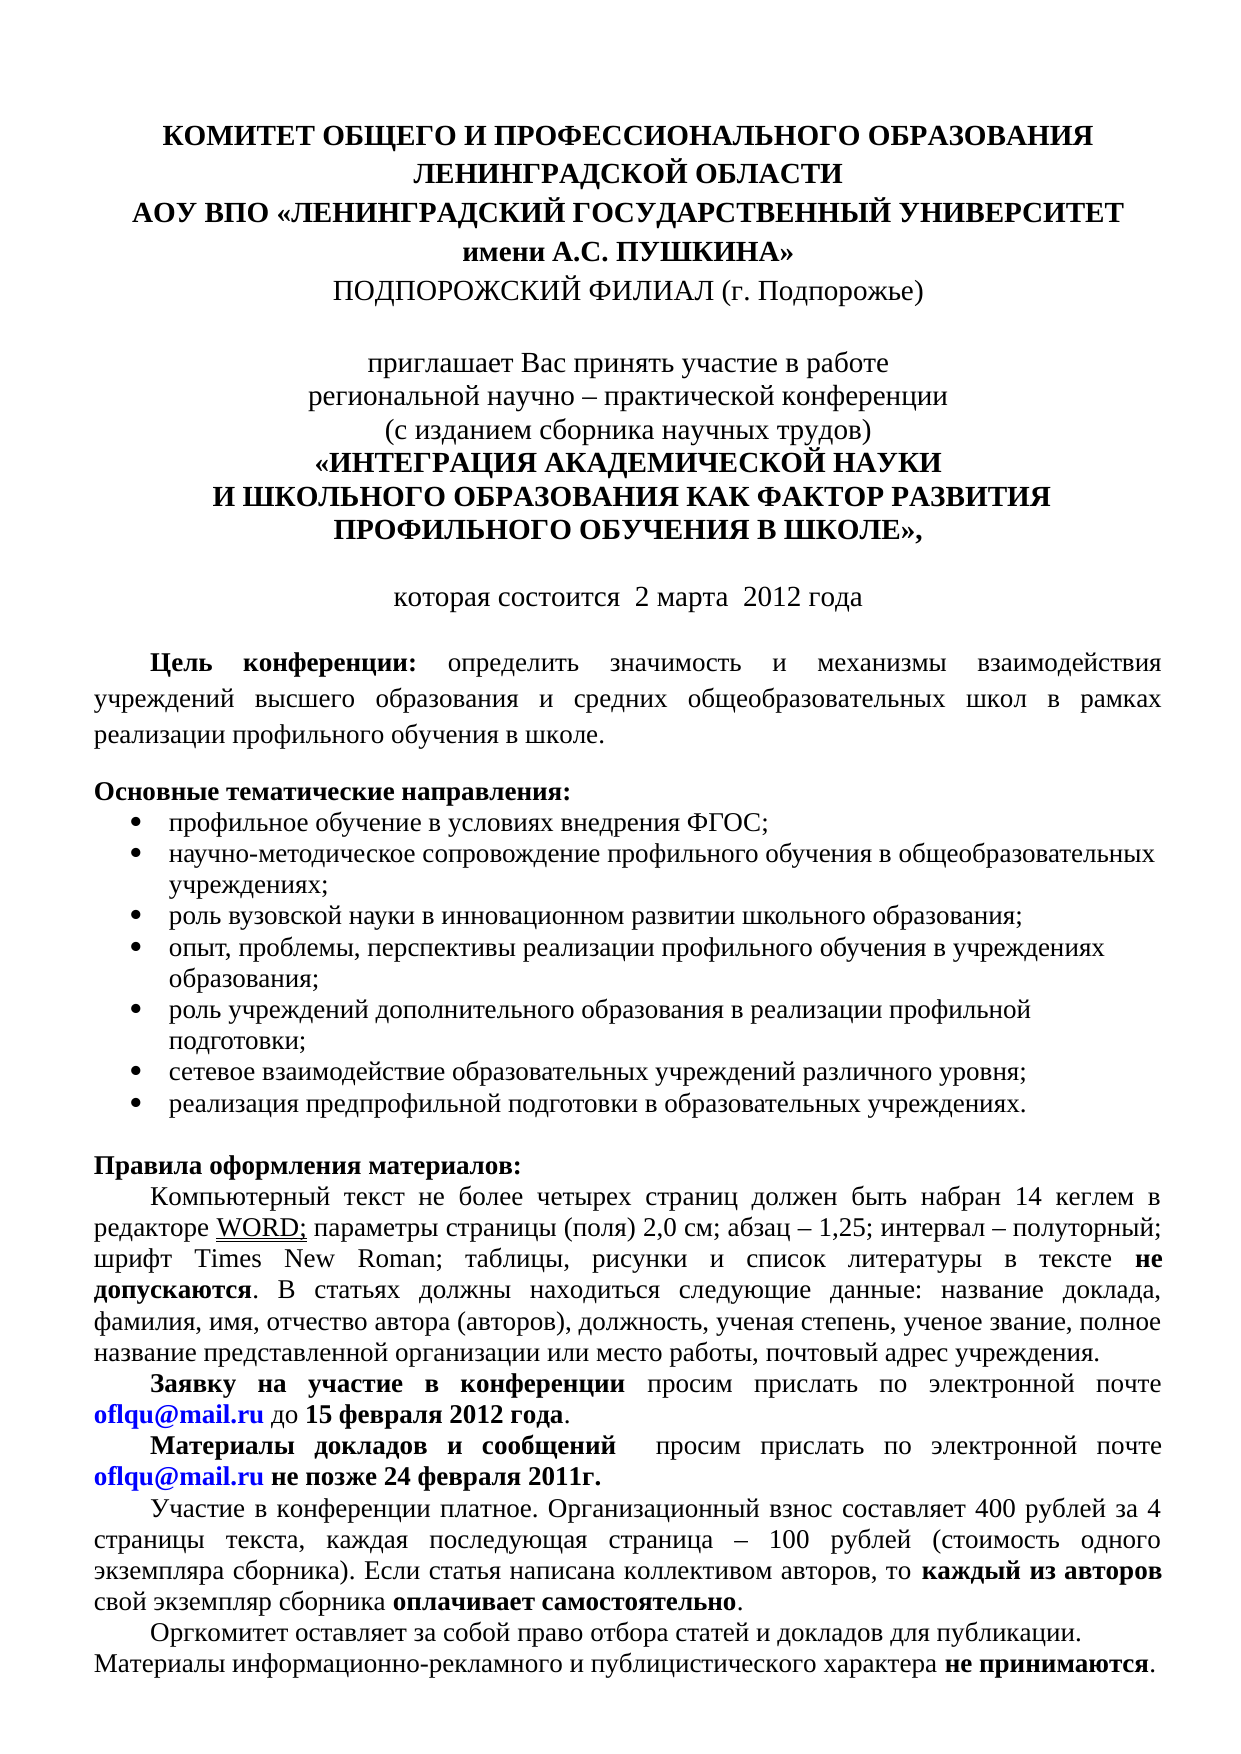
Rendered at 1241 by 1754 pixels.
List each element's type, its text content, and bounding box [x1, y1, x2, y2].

text Материалы информационно-рекламного и публицистического характера не принимаются. [94, 1647, 1162, 1678]
text Материалы докладов и сообщений просим прислать по электронной почте oflqu@mail.ru не позже 24 февраля 2011г. [94, 1429, 1162, 1492]
text Правила оформления материалов: [94, 1149, 1162, 1180]
text региональной научно – практической конференции [94, 378, 1162, 412]
text (с изданием сборника научных трудов) [94, 412, 1162, 445]
text имени А.С. ПУШКИНА» [94, 234, 1162, 267]
subtitle роль учреждений дополнительного образования в реализации профильной подготовки; [131, 993, 1162, 1055]
text И ШКОЛЬНОГО ОБРАЗОВАНИЯ КАК ФАКТОР РАЗВИТИЯ ПРОФИЛЬНОГО ОБУЧЕНИЯ В ШКОЛЕ», [94, 479, 1162, 546]
text АОУ ВПО «ЛЕНИНГРАДСКИЙ ГОСУДАРСТВЕННЫЙ УНИВЕРСИТЕТ [94, 195, 1162, 229]
subtitle опыт, проблемы, перспективы реализации профильного обучения в учреждениях образования; [131, 931, 1162, 993]
subtitle реализация предпрофильной подготовки в образовательных учреждениях. [131, 1087, 1162, 1118]
subtitle сетевое взаимодействие образовательных учреждений различного уровня; [131, 1055, 1162, 1087]
text Участие в конференции платное. Организационный взнос составляет 400 рублей за 4 страницы текста, каждая последующая страница – 100 рублей (стоимость одного экземпляра сборника). Если статья написана коллективом авторов, то каждый из авторов свой экземпляр сборника оплачивает самостоятельно. [94, 1492, 1162, 1616]
text Основные тематические направления: [94, 774, 1162, 806]
text Цель конференции: определить значимость и механизмы взаимодействия учреждений высшего образования и средних общеобразовательных школ в рамках реализации профильного обучения в школе. [94, 647, 1162, 749]
subtitle роль вузовской науки в инновационном развитии школьного образования; [131, 899, 1162, 931]
text «ИНТЕГРАЦИЯ АКАДЕМИЧЕСКОЙ НАУКИ [94, 445, 1162, 479]
text Заявку на участие в конференции просим прислать по электронной почте oflqu@mail.ru до 15 февраля 2012 года. [94, 1367, 1162, 1429]
text Оргкомитет оставляет за собой право отбора статей и докладов для публикации. [94, 1616, 1162, 1647]
text КОМИТЕТ ОБЩЕГО И ПРОФЕССИОНАЛЬНОГО ОБРАЗОВАНИЯ ЛЕНИНГРАДСКОЙ ОБЛАСТИ [94, 118, 1162, 190]
text которая состоится 2 марта 2012 года [94, 579, 1162, 613]
subtitle профильное обучение в условиях внедрения ФГОС; [131, 806, 1162, 837]
text ПОДПОРОЖСКИЙ ФИЛИАЛ (г. Подпорожье) [94, 273, 1162, 306]
subtitle научно-методическое сопровождение профильного обучения в общеобразовательных учреждениях; [131, 837, 1162, 899]
text Компьютерный текст не более четырех страниц должен быть набран 14 кеглем в редакторе WORD; параметры страницы (поля) ; абзац – 1,25; интервал – полуторный; шрифт Times New Roman; таблицы, рисунки и список литературы в тексте не допускаются. В статьях должны находиться следующие данные: название доклада, фамилия, имя, отчество автора (авторов), должность, ученая степень, ученое звание, полное название представленной организации или место работы, почтовый адрес учреждения. [94, 1180, 1162, 1367]
text приглашает Вас принять участие в работе [94, 345, 1162, 378]
